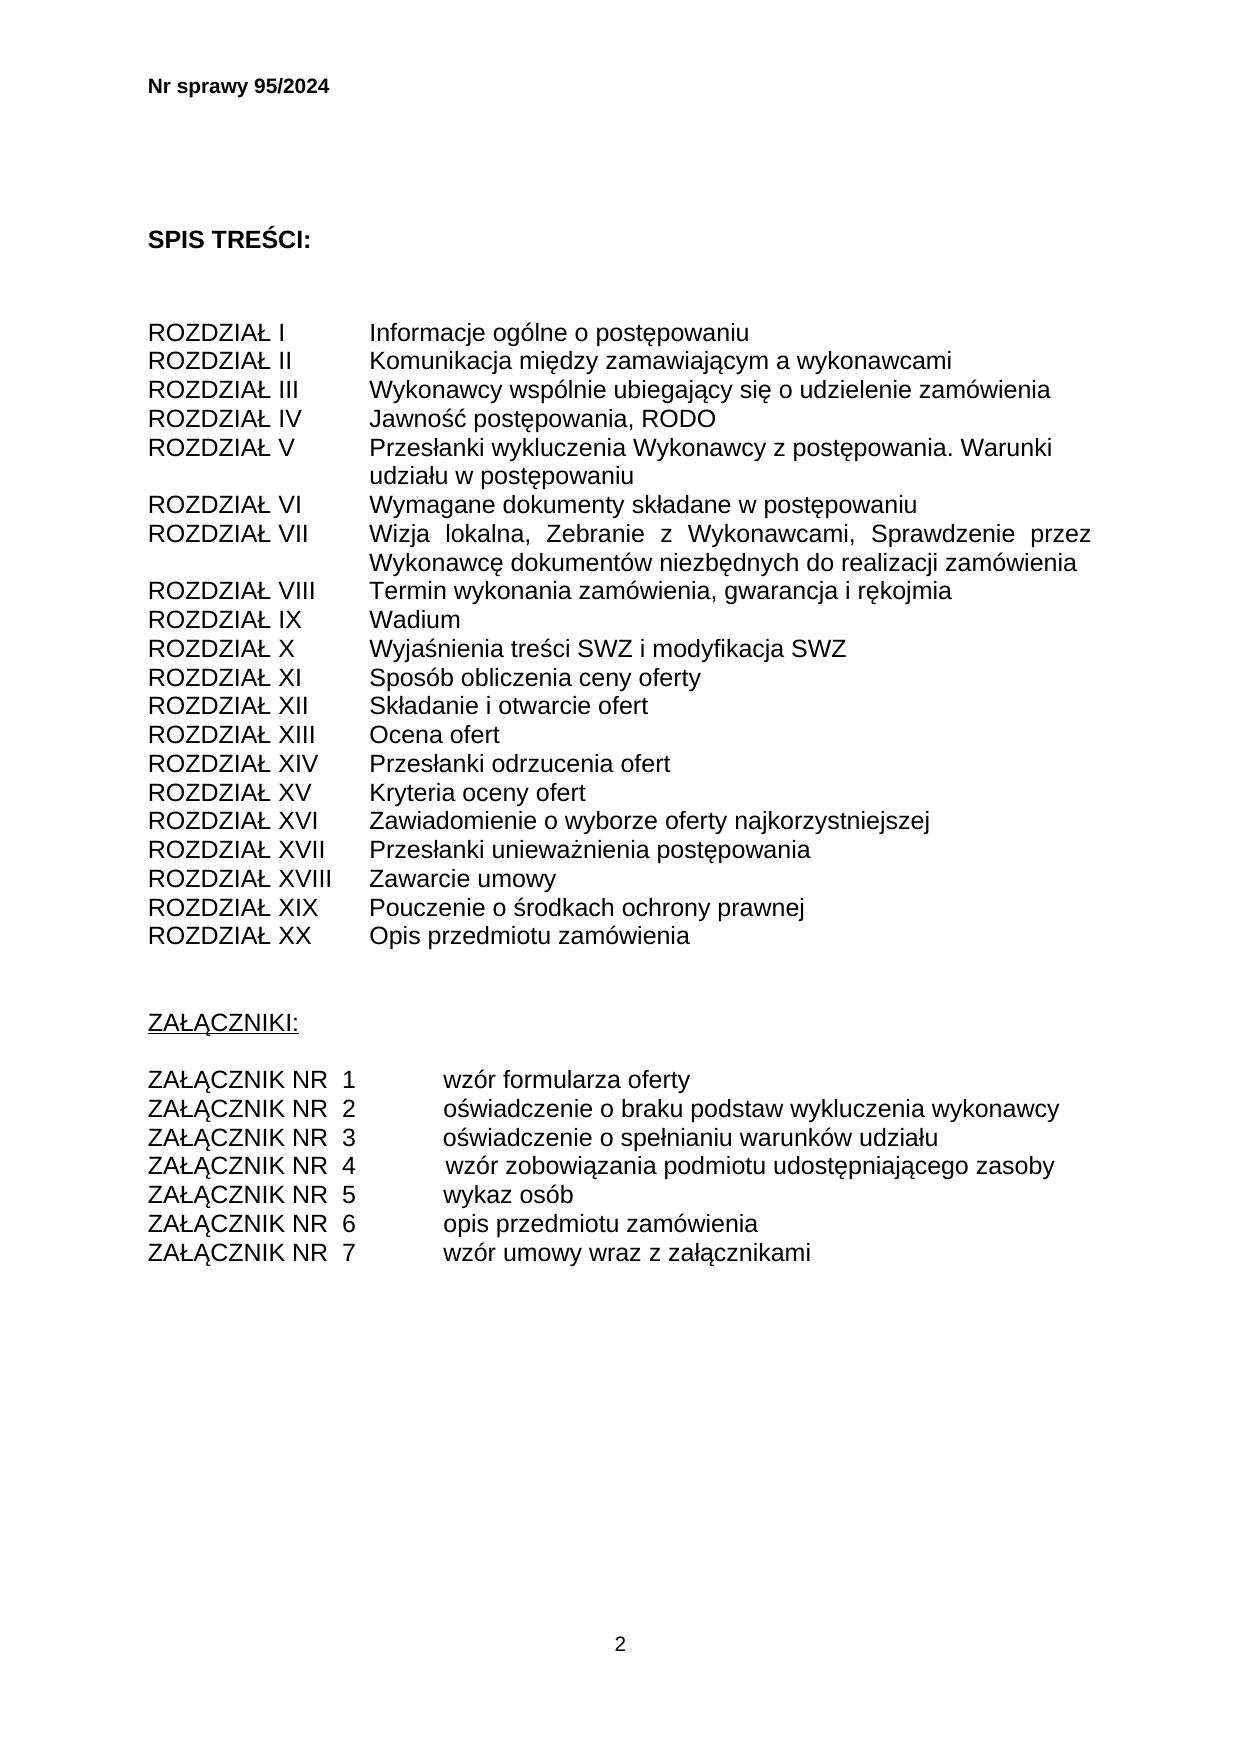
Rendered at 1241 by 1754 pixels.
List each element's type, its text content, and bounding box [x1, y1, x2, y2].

text ROZDZIAŁ VII Wizja lokalna, Zebranie z Wykonawcami, Sprawdzenie przez Wykonawcę dokumentów niezbędnych do realizacji zamówienia [148, 519, 1093, 576]
subtitle SPIS TREŚCI: [148, 225, 1093, 254]
subtitle ROZDZIAŁ X Wyjaśnienia treści SWZ i modyfikacja SWZ [148, 634, 1093, 662]
text ZAŁĄCZNIK NR 4 wzór zobowiązania podmiotu udostępniającego zasoby [148, 1151, 1093, 1180]
text ZAŁĄCZNIK NR 5 wykaz osób [148, 1180, 1093, 1209]
subtitle ROZDZIAŁ XVIII Zawarcie umowy [148, 864, 1093, 892]
subtitle udziału w postępowaniu [148, 461, 1093, 490]
subtitle ROZDZIAŁ II Komunikacja między zamawiającym a wykonawcami [148, 346, 1093, 375]
subtitle ROZDZIAŁ III Wykonawcy wspólnie ubiegający się o udzielenie zamówienia [148, 375, 1093, 404]
text ROZDZIAŁ XV Kryteria oceny ofert [148, 777, 1093, 806]
subtitle ROZDZIAŁ XIX Pouczenie o środkach ochrony prawnej [148, 892, 1093, 921]
text ROZDZIAŁ XVI Zawiadomienie o wyborze oferty najkorzystniejszej [148, 806, 1093, 835]
subtitle ROZDZIAŁ I Informacje ogólne o postępowaniu [148, 317, 1093, 346]
subtitle ROZDZIAŁ XIV Przesłanki odrzucenia ofert [148, 749, 1093, 777]
text ZAŁĄCZNIK NR 6 opis przedmiotu zamówienia [148, 1209, 1093, 1237]
text ZAŁĄCZNIK NR 7 wzór umowy wraz z załącznikami [148, 1237, 1093, 1266]
subtitle ROZDZIAŁ XIII Ocena ofert [148, 720, 1093, 749]
subtitle ROZDZIAŁ V Przesłanki wykluczenia Wykonawcy z postępowania. Warunki [148, 432, 1093, 461]
text ZAŁĄCZNIK NR 1 wzór formularza oferty [148, 1065, 1093, 1094]
text ZAŁĄCZNIK NR 3 oświadczenie o spełnianiu warunków udziału [148, 1122, 1093, 1151]
subtitle ROZDZIAŁ IX Wadium [148, 605, 1093, 634]
subtitle ROZDZIAŁ XII Składanie i otwarcie ofert [148, 691, 1093, 720]
subtitle ROZDZIAŁ XX Opis przedmiotu zamówienia [148, 921, 1093, 950]
subtitle ROZDZIAŁ XI Sposób obliczenia ceny oferty [148, 662, 1093, 691]
text ZAŁĄCZNIK NR 2 oświadczenie o braku podstaw wykluczenia wykonawcy [148, 1094, 1093, 1122]
text ROZDZIAŁ VI Wymagane dokumenty składane w postępowaniu [148, 490, 1093, 519]
text ZAŁĄCZNIKI: [148, 1007, 1093, 1036]
text ROZDZIAŁ VIII Termin wykonania zamówienia, gwarancja i rękojmia [148, 576, 1093, 605]
subtitle ROZDZIAŁ IV Jawność postępowania, RODO [148, 404, 1093, 432]
text ROZDZIAŁ XVII Przesłanki unieważnienia postępowania [148, 835, 1093, 864]
